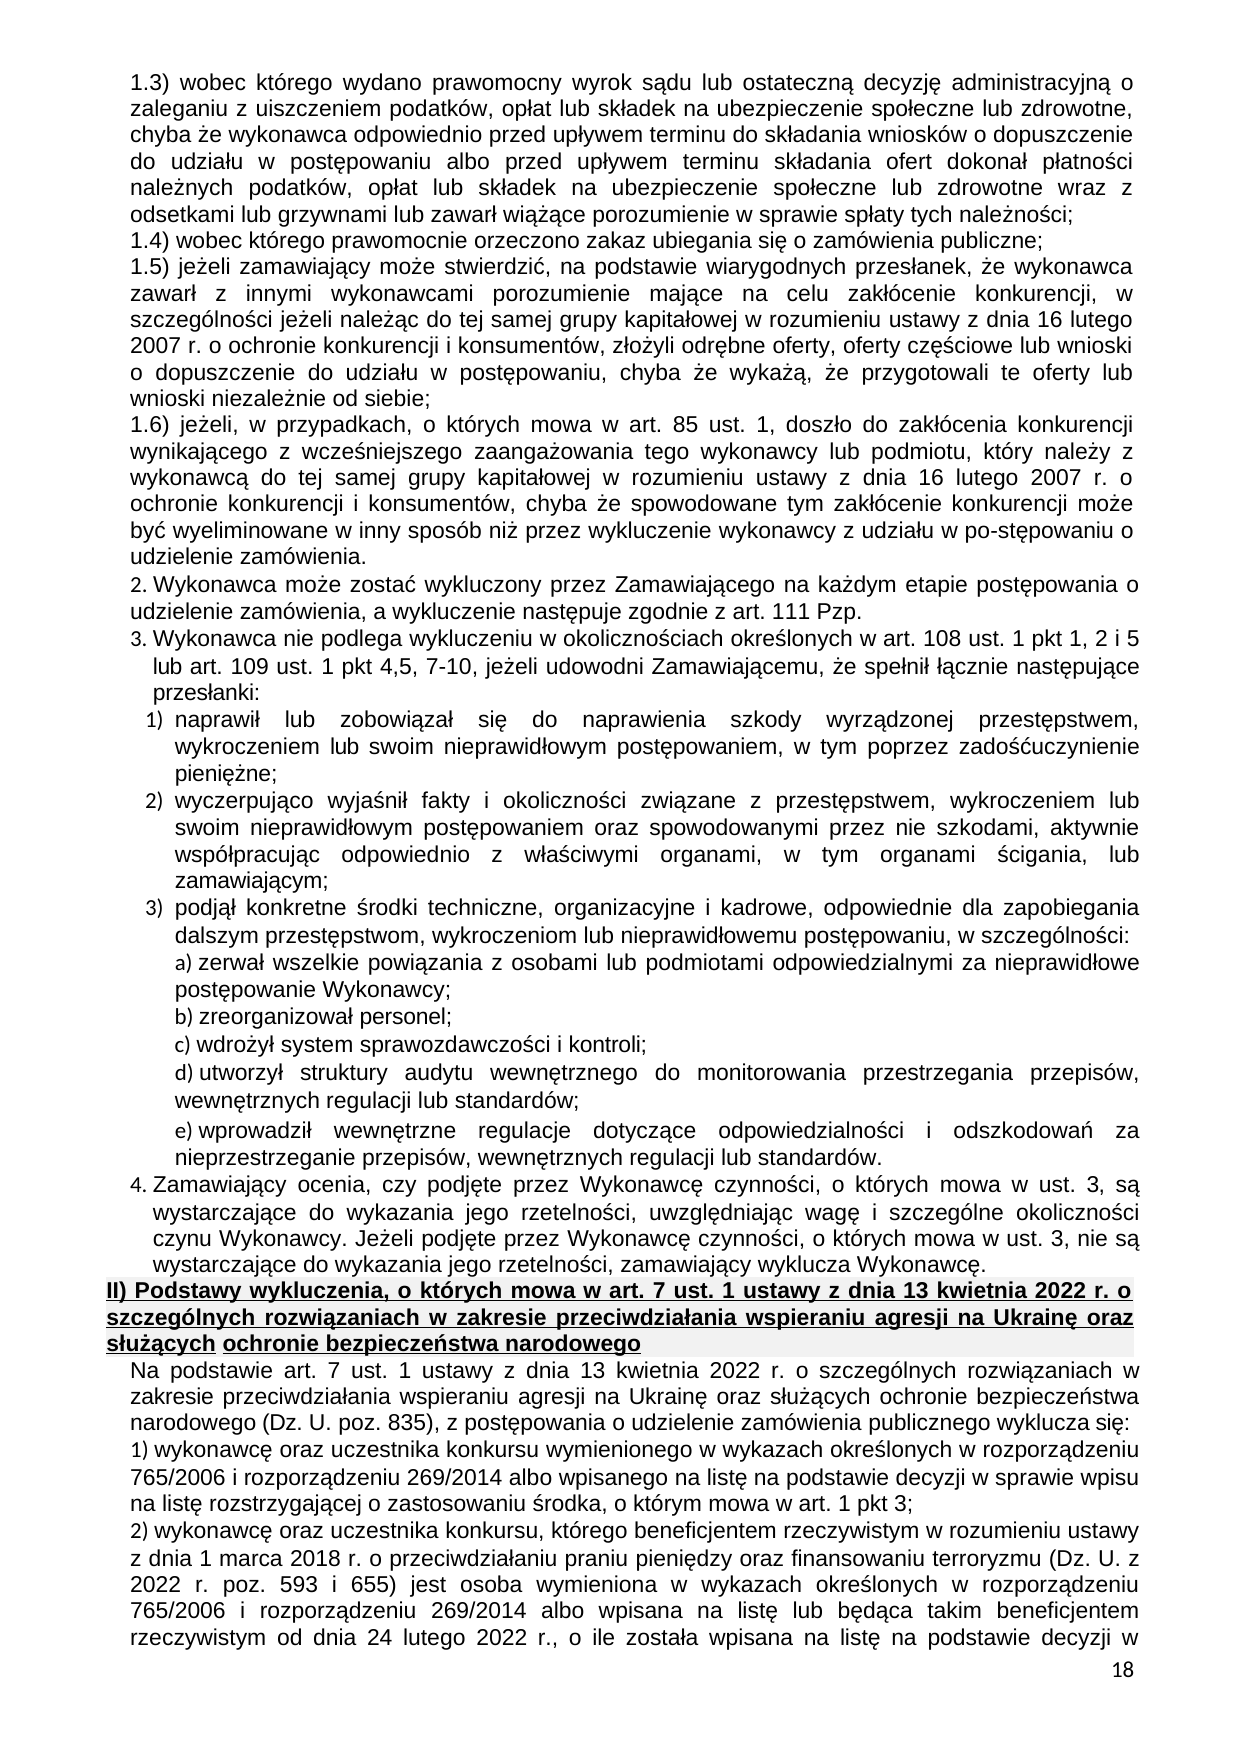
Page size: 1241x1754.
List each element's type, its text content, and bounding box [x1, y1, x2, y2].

list naprawił lub zobowiązał się do naprawienia szkody wyrządzonej przestępstwem, wykroczeniem lub swoim nieprawidłowym postępowaniem, w tym poprzez zadośćuczynienie pieniężne; [145, 705, 1139, 786]
list Wykonawca może zostać wykluczony przez Zamawiającego na każdym etapie postępowania o udzielenie zamówienia, a wykluczenie następuje zgodnie z art. 111 Pzp. [130, 570, 1139, 624]
text 1.3) wobec którego wydano prawomocny wyrok sądu lub ostateczną decyzję administracyjną o zaleganiu z uiszczeniem podatków, opłat lub składek na ubezpieczenie społeczne lub zdrowotne, chyba że wykonawca odpowiednio przed upływem terminu do składania wniosków o dopuszczenie do udziału w postępowaniu albo przed upływem terminu składania ofert dokonał płatności należnych podatków, opłat lub składek na ubezpieczenie społeczne lub zdrowotne wraz z odsetkami lub grzywnami lub zawarł wiążące porozumienie w sprawie spłaty tych należności; [130, 69, 1134, 227]
list utworzył struktury audytu wewnętrznego do monitorowania przestrzegania przepisów, wewnętrznych regulacji lub standardów; [174, 1058, 1139, 1113]
text 1.4) wobec którego prawomocnie orzeczono zakaz ubiegania się o zamówienia publiczne; [130, 227, 1134, 253]
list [130, 1516, 1139, 1650]
text Na podstawie art. 7 ust. 1 ustawy z dnia 13 kwietnia 2022 r. o szczególnych rozwiązaniach w zakresie przeciwdziałania wspieraniu agresji na Ukrainę oraz służących ochronie bezpieczeństwa narodowego (Dz. U. poz. 835), z postępowania o udzielenie zamówienia publicznego wyklucza się: [130, 1357, 1139, 1436]
text 1.6) jeżeli, w przypadkach, o których mowa w art. 85 ust. 1, doszło do zakłócenia konkurencji wynikającego z wcześniejszego zaangażowania tego wykonawcy lub podmiotu, który należy z wykonawcą do tej samej grupy kapitałowej w rozumieniu ustawy z dnia 16 lutego 2007 r. o ochronie konkurencji i konsumentów, chyba że spowodowane tym zakłócenie konkurencji może być wyeliminowane w inny sposób niż przez wykluczenie wykonawcy z udziału w po-stępowaniu o udzielenie zamówienia. [130, 411, 1134, 569]
list wdrożył system sprawozdawczości i kontroli; [174, 1031, 1139, 1058]
list zerwał wszelkie powiązania z osobami lub podmiotami odpowiedzialnymi za nieprawidłowe postępowanie Wykonawcy; [174, 948, 1139, 1002]
list wprowadził wewnętrzne regulacje dotyczące odpowiedzialności i odszkodowań za nieprzestrzeganie przepisów, wewnętrznych regulacji lub standardów. [174, 1116, 1139, 1170]
list podjął konkretne środki techniczne, organizacyjne i kadrowe, odpowiednie dla zapobiegania dalszym przestępstwom, wykroczeniom lub nieprawidłowemu postępowaniu, w szczególności: [145, 893, 1139, 948]
text 1.5) jeżeli zamawiający może stwierdzić, na podstawie wiarygodnych przesłanek, że wykonawca zawarł z innymi wykonawcami porozumienie mające na celu zakłócenie konkurencji, w szczególności jeżeli należąc do tej samej grupy kapitałowej w rozumieniu ustawy z dnia 16 lutego 2007 r. o ochronie konkurencji i konsumentów, złożyli odrębne oferty, oferty częściowe lub wnioski o dopuszczenie do udziału w postępowaniu, chyba że wykażą, że przygotowali te oferty lub wnioski niezależnie od siebie; [130, 253, 1134, 411]
list Zamawiający ocenia, czy podjęte przez Wykonawcę czynności, o których mowa w ust. 3, są wystarczające do wykazania jego rzetelności, uwzględniając wagę i szczególne okoliczności czynu Wykonawcy. Jeżeli podjęte przez Wykonawcę czynności, o których mowa w ust. 3, nie są wystarczające do wykazania jego rzetelności, zamawiający wyklucza Wykonawcę. [130, 1170, 1139, 1277]
list zreorganizował personel; [174, 1002, 1139, 1031]
text II) Podstawy wykluczenia, o których mowa w art. 7 ust. 1 ustawy z dnia 13 kwietnia 2022 r. o szczególnych rozwiązaniach w zakresie przeciwdziałania wspieraniu agresji na Ukrainę oraz służących ochronie bezpieczeństwa narodowego [106, 1277, 1134, 1327]
list wyczerpująco wyjaśnił fakty i okoliczności związane z przestępstwem, wykroczeniem lub swoim nieprawidłowym postępowaniem oraz spowodowanymi przez nie szkodami, aktywnie współpracując odpowiednio z właściwymi organami, w tym organami ścigania, lub zamawiającym; [145, 786, 1139, 893]
list wykonawcę oraz uczestnika konkursu wymienionego w wykazach określonych w rozporządzeniu 765/2006 i rozporządzeniu 269/2014 albo wpisanego na listę na podstawie decyzji w sprawie wpisu na listę rozstrzygającej o zastosowaniu środka, o którym mowa w art. 1 pkt 3; [130, 1436, 1139, 1516]
list Wykonawca nie podlega wykluczeniu w okolicznościach określonych w art. 108 ust. 1 pkt 1, 2 i 5 lub art. 109 ust. 1 pkt 4,5, 7-10, jeżeli udowodni Zamawiającemu, że spełnił łącznie następujące przesłanki: [130, 624, 1139, 705]
text II) Podstawy wykluczenia, o których mowa w art. 7 ust. 1 ustawy z dnia 13 kwietnia 2022 r. o szczególnych rozwiązaniach w zakresie przeciwdziałania wspieraniu agresji na Ukrainę oraz służących ochronie bezpieczeństwa narodowego [106, 1328, 1134, 1357]
